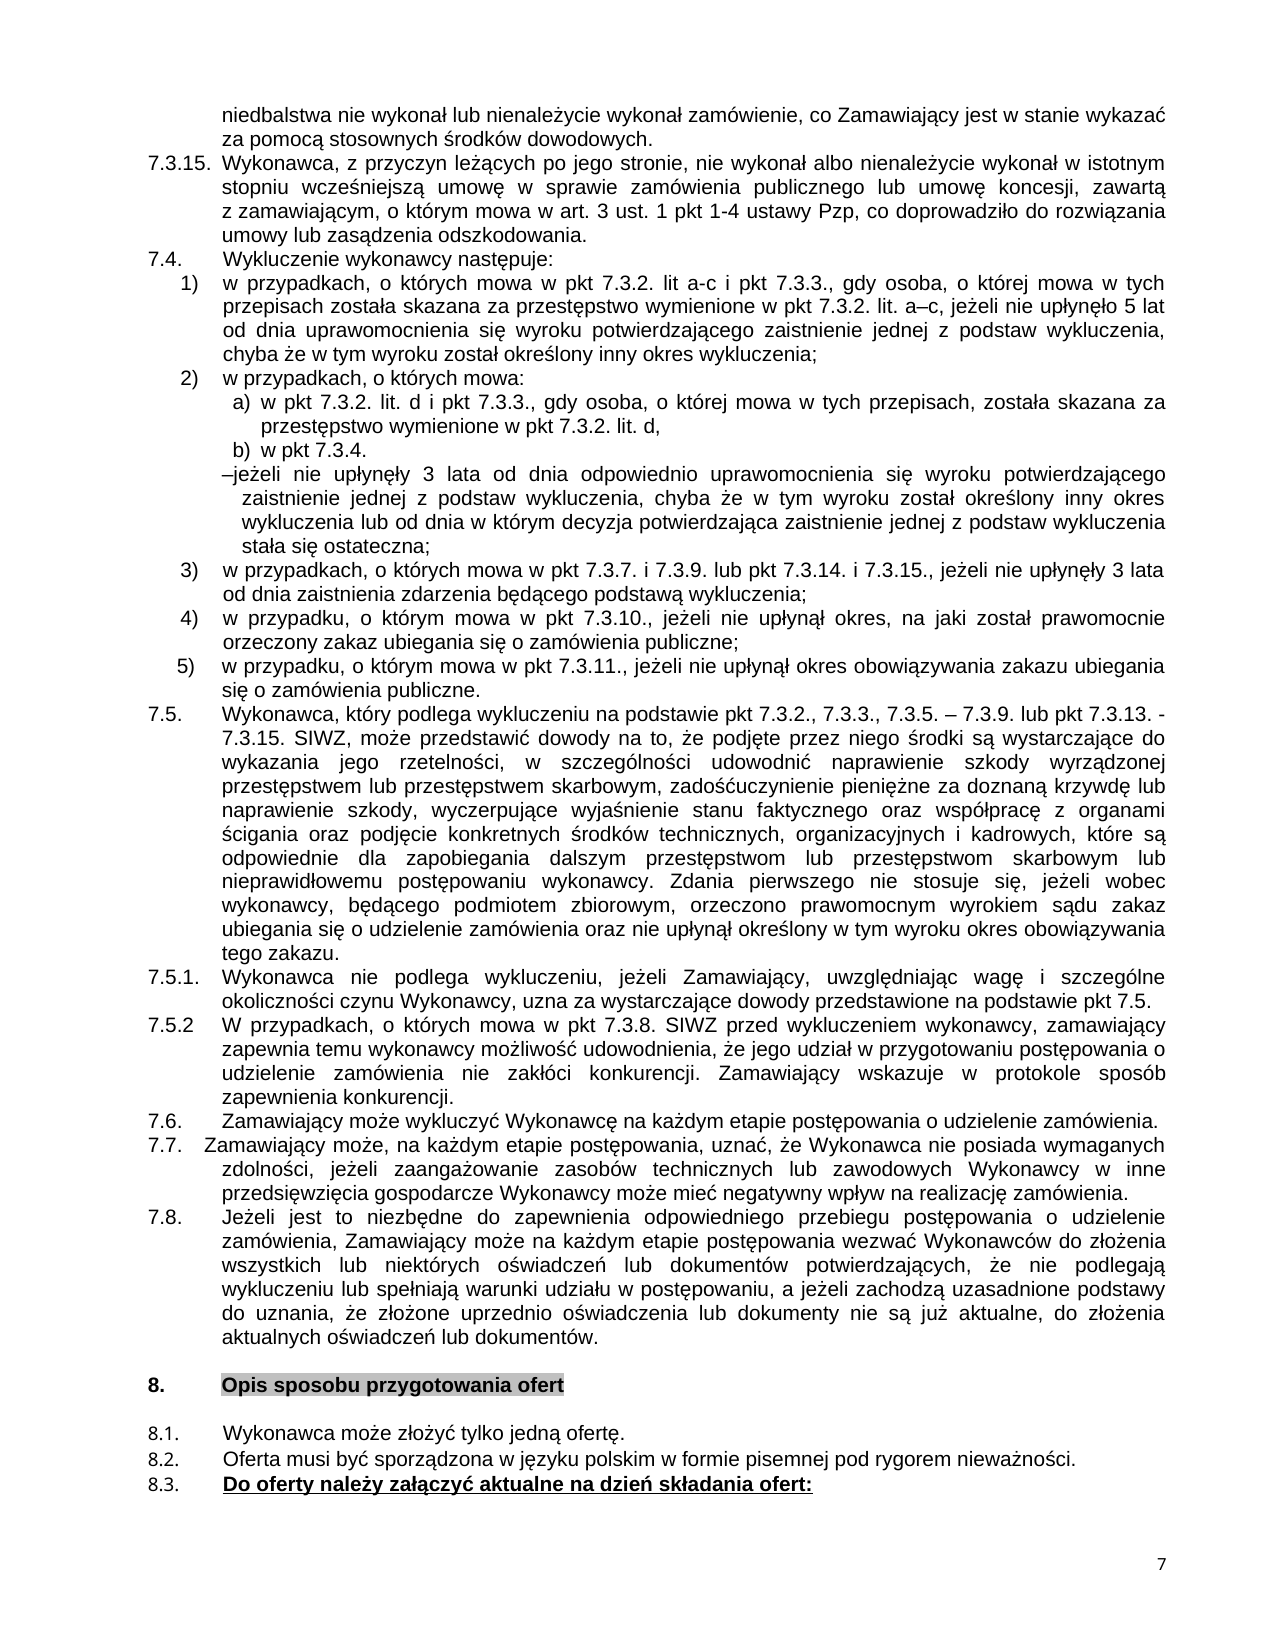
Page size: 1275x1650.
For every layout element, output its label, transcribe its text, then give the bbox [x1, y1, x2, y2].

text 7.8. Jeżeli jest to niezbędne do zapewnienia odpowiedniego przebiegu postępowania o udzielenie zamówienia, Zamawiający może na każdym etapie postępowania wezwać Wykonawców do złożenia wszystkich lub niektórych oświadczeń lub dokumentów potwierdzających, że nie podlegają wykluczeniu lub spełniają warunki udziału w postępowaniu, a jeżeli zachodzą uzasadnione podstawy do uznania, że złożone uprzednio oświadczenia lub dokumenty nie są już aktualne, do złożenia aktualnych oświadczeń lub dokumentów. [148, 1205, 1167, 1348]
list Wykonawca może złożyć tylko jedną ofertę. [148, 1420, 1167, 1446]
text a) w pkt 7.3.2. lit. d i pkt 7.3.3., gdy osoba, o której mowa w tych przepisach, została skazana za przestępstwo wymienione w pkt 7.3.2. lit. d, [232, 390, 1167, 438]
text –jeżeli nie upłynęły 3 lata od dnia odpowiednio uprawomocnienia się wyroku potwierdzającego zaistnienie jednej z podstaw wykluczenia, chyba że w tym wyroku został określony inny okres wykluczenia lub od dnia w którym decyzja potwierdzająca zaistnienie jednej z podstaw wykluczenia stała się ostateczna; [222, 462, 1167, 558]
text 7.6. Zamawiający może wykluczyć Wykonawcę na każdym etapie postępowania o udzielenie zamówienia. [148, 1109, 1167, 1133]
list Oferta musi być sporządzona w języku polskim w formie pisemnej pod rygorem nieważności. [148, 1446, 1167, 1471]
text 4) w przypadku, o którym mowa w pkt 7.3.10., jeżeli nie upłynął okres, na jaki został prawomocnie orzeczony zakaz ubiegania się o zamówienia publiczne; [180, 606, 1167, 654]
text 8. Opis sposobu przygotowania ofert [148, 1372, 1167, 1396]
text 2) w przypadkach, o których mowa: [180, 366, 1167, 390]
text 7.7. Zamawiający może, na każdym etapie postępowania, uznać, że Wykonawca nie posiada wymaganych zdolności, jeżeli zaangażowanie zasobów technicznych lub zawodowych Wykonawcy w inne przedsięwzięcia gospodarcze Wykonawcy może mieć negatywny wpływ na realizację zamówienia. [148, 1133, 1167, 1205]
text b) w pkt 7.3.4. [232, 438, 1167, 462]
text 5) w przypadku, o którym mowa w pkt 7.3.11., jeżeli nie upłynął okres obowiązywania zakazu ubiegania się o zamówienia publiczne. [148, 654, 1167, 702]
text 1) w przypadkach, o których mowa w pkt 7.3.2. lit a-c i pkt 7.3.3., gdy osoba, o której mowa w tych przepisach została skazana za przestępstwo wymienione w pkt 7.3.2. lit. a–c, jeżeli nie upłynęło 5 lat od dnia uprawomocnienia się wyroku potwierdzającego zaistnienie jednej z podstaw wykluczenia, chyba że w tym wyroku został określony inny okres wykluczenia; [180, 270, 1167, 366]
text 7.5.1. Wykonawca nie podlega wykluczeniu, jeżeli Zamawiający, uwzględniając wagę i szczególne okoliczności czynu Wykonawcy, uzna za wystarczające dowody przedstawione na podstawie pkt 7.5. [148, 965, 1167, 1013]
text 7.3.15. Wykonawca, z przyczyn leżących po jego stronie, nie wykonał albo nienależycie wykonał w istotnym stopniu wcześniejszą umowę w sprawie zamówienia publicznego lub umowę koncesji, zawartą z zamawiającym, o którym mowa w art. 3 ust. 1 pkt 1-4 ustawy Pzp, co doprowadziło do rozwiązania umowy lub zasądzenia odszkodowania. [148, 151, 1167, 246]
list Do oferty należy załączyć aktualne na dzień składania ofert: [148, 1471, 1167, 1497]
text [148, 103, 1167, 151]
text 7.5. Wykonawca, który podlega wykluczeniu na podstawie pkt 7.3.2., 7.3.3., 7.3.5. – 7.3.9. lub pkt 7.3.13. - 7.3.15. SIWZ, może przedstawić dowody na to, że podjęte przez niego środki są wystarczające do wykazania jego rzetelności, w szczególności udowodnić naprawienie szkody wyrządzonej przestępstwem lub przestępstwem skarbowym, zadośćuczynienie pieniężne za doznaną krzywdę lub naprawienie szkody, wyczerpujące wyjaśnienie stanu faktycznego oraz współpracę z organami ścigania oraz podjęcie konkretnych środków technicznych, organizacyjnych i kadrowych, które są odpowiednie dla zapobiegania dalszym przestępstwom lub przestępstwom skarbowym lub nieprawidłowemu postępowaniu wykonawcy. Zdania pierwszego nie stosuje się, jeżeli wobec wykonawcy, będącego podmiotem zbiorowym, orzeczono prawomocnym wyrokiem sądu zakaz ubiegania się o udzielenie zamówienia oraz nie upłynął określony w tym wyroku okres obowiązywania tego zakazu. [148, 702, 1167, 965]
text 7.5.2 W przypadkach, o których mowa w pkt 7.3.8. SIWZ przed wykluczeniem wykonawcy, zamawiający zapewnia temu wykonawcy możliwość udowodnienia, że jego udział w przygotowaniu postępowania o udzielenie zamówienia nie zakłóci konkurencji. Zamawiający wskazuje w protokole sposób zapewnienia konkurencji. [148, 1013, 1167, 1109]
text 3) w przypadkach, o których mowa w pkt 7.3.7. i 7.3.9. lub pkt 7.3.14. i 7.3.15., jeżeli nie upłynęły 3 lata od dnia zaistnienia zdarzenia będącego podstawą wykluczenia; [180, 558, 1167, 606]
text 7.4. Wykluczenie wykonawcy następuje: [148, 246, 1167, 270]
